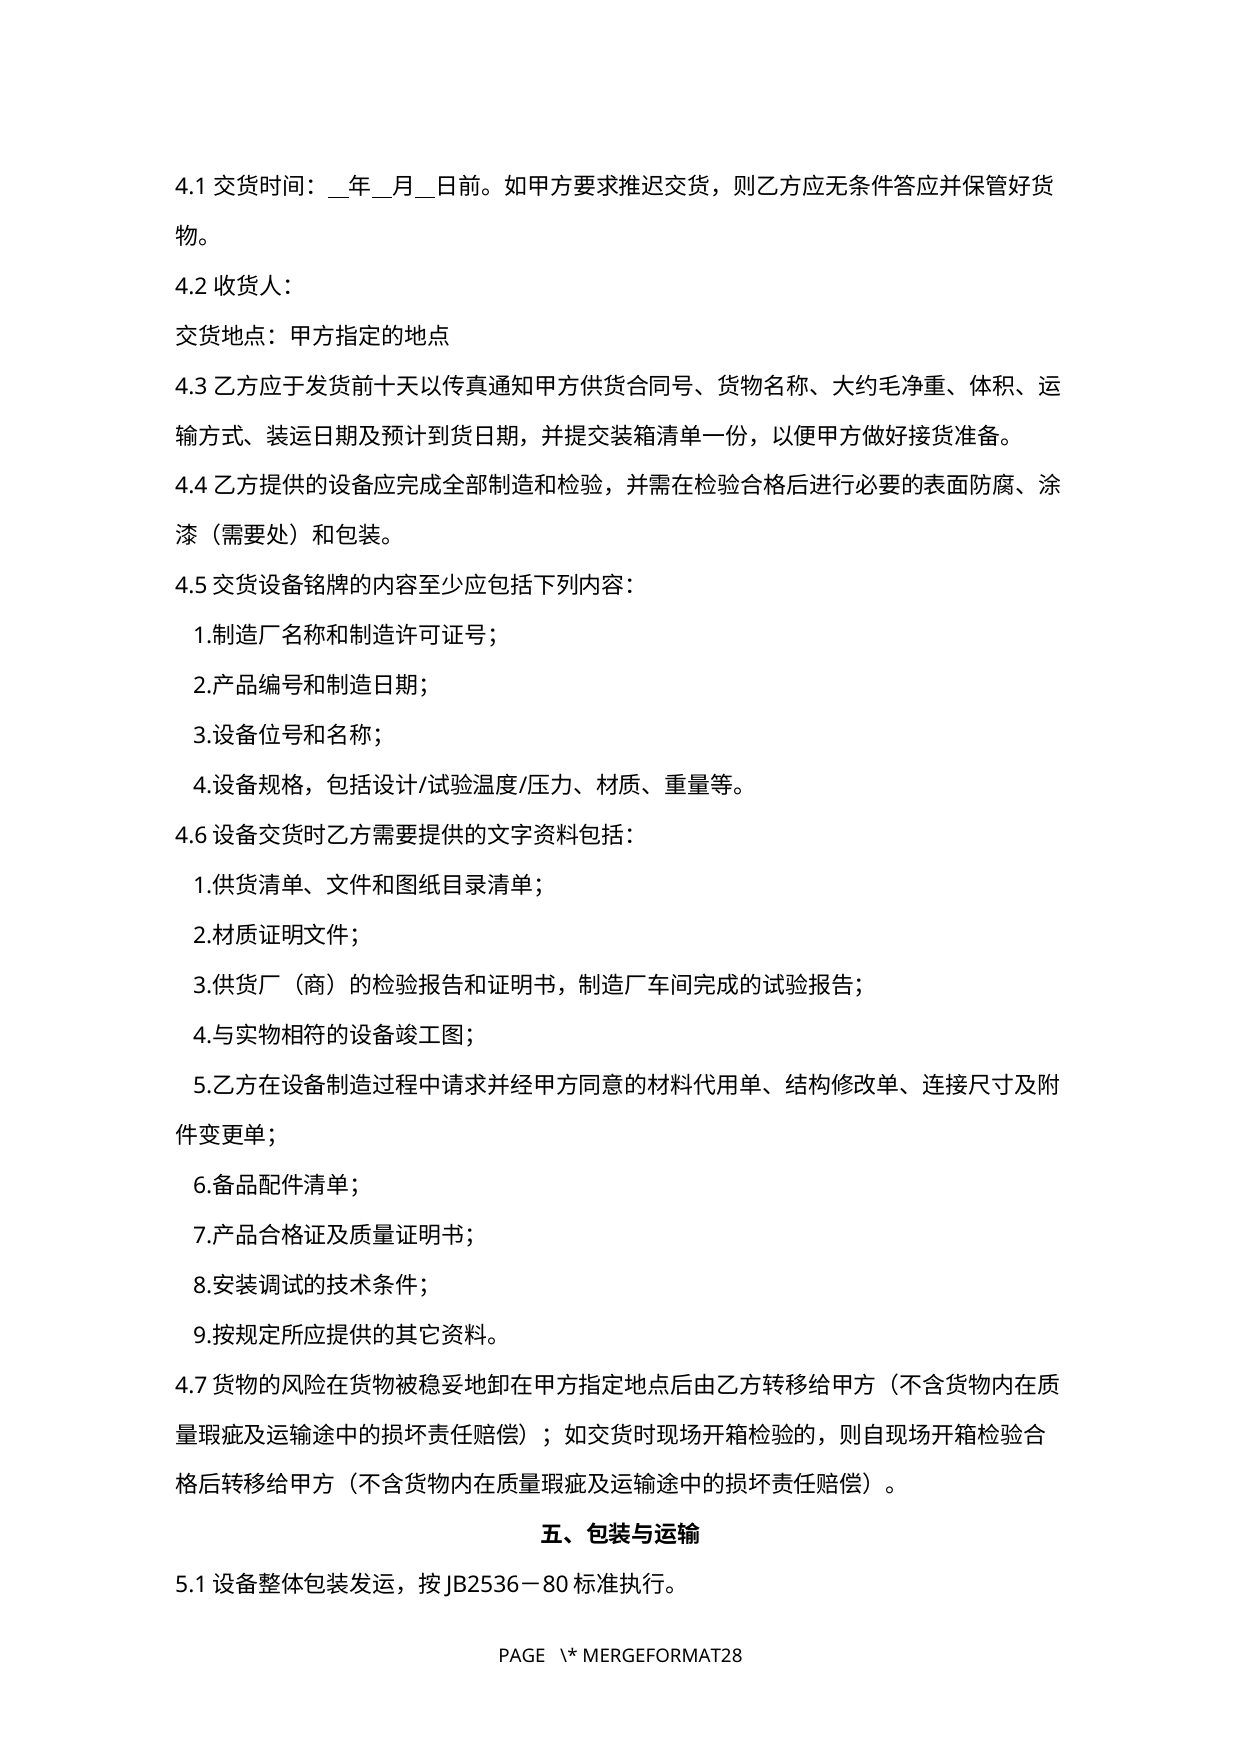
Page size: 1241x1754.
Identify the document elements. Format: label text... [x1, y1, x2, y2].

text 4.1 交货时间： 年 月 日前。如甲方要求推迟交货，则乙方应无条件答应并保管好货物。 [175, 168, 1065, 251]
text 4.4 乙方提供的设备应完成全部制造和检验，并需在检验合格后进行必要的表面防腐、涂漆（需要处）和包装。 [175, 467, 1065, 550]
text 五、包装与运输 [175, 1516, 1065, 1549]
text 4.2 收货人： [175, 268, 1065, 301]
text 1.供货清单、文件和图纸目录清单； [175, 867, 1065, 900]
text 4.设备规格，包括设计/试验温度/压力、材质、重量等。 [175, 767, 1065, 800]
text 9.按规定所应提供的其它资料。 [175, 1317, 1065, 1350]
text 交货地点：甲方指定的地点 [175, 318, 1065, 351]
text 6.备品配件清单； [175, 1167, 1065, 1200]
text 4.与实物相符的设备竣工图； [175, 1017, 1065, 1050]
text 2.材质证明文件； [175, 917, 1065, 950]
text 7.产品合格证及质量证明书； [175, 1217, 1065, 1250]
text 2.产品编号和制造日期； [175, 667, 1065, 700]
text 3.设备位号和名称； [175, 717, 1065, 750]
text 4.7货物的风险在货物被稳妥地卸在甲方指定地点后由乙方转移给甲方（不含货物内在质量瑕疵及运输途中的损坏责任赔偿）；如交货时现场开箱检验的，则自现场开箱检验合格后转移给甲方（不含货物内在质量瑕疵及运输途中的损坏责任赔偿）。 [175, 1367, 1065, 1499]
text 5.1设备整体包装发运，按JB2536－80标准执行。 [175, 1566, 1065, 1599]
text 5.乙方在设备制造过程中请求并经甲方同意的材料代用单、结构修改单、连接尺寸及附件变更单； [175, 1067, 1065, 1150]
text 1.制造厂名称和制造许可证号； [175, 617, 1065, 650]
text 4.6设备交货时乙方需要提供的文字资料包括： [175, 817, 1065, 850]
text 3.供货厂（商）的检验报告和证明书，制造厂车间完成的试验报告； [175, 967, 1065, 1000]
text 4.5交货设备铭牌的内容至少应包括下列内容： [175, 567, 1065, 600]
text 4.3 乙方应于发货前十天以传真通知甲方供货合同号、货物名称、大约毛净重、体积、运输方式、装运日期及预计到货日期，并提交装箱清单一份，以便甲方做好接货准备。 [175, 368, 1065, 451]
text 8.安装调试的技术条件； [175, 1267, 1065, 1300]
